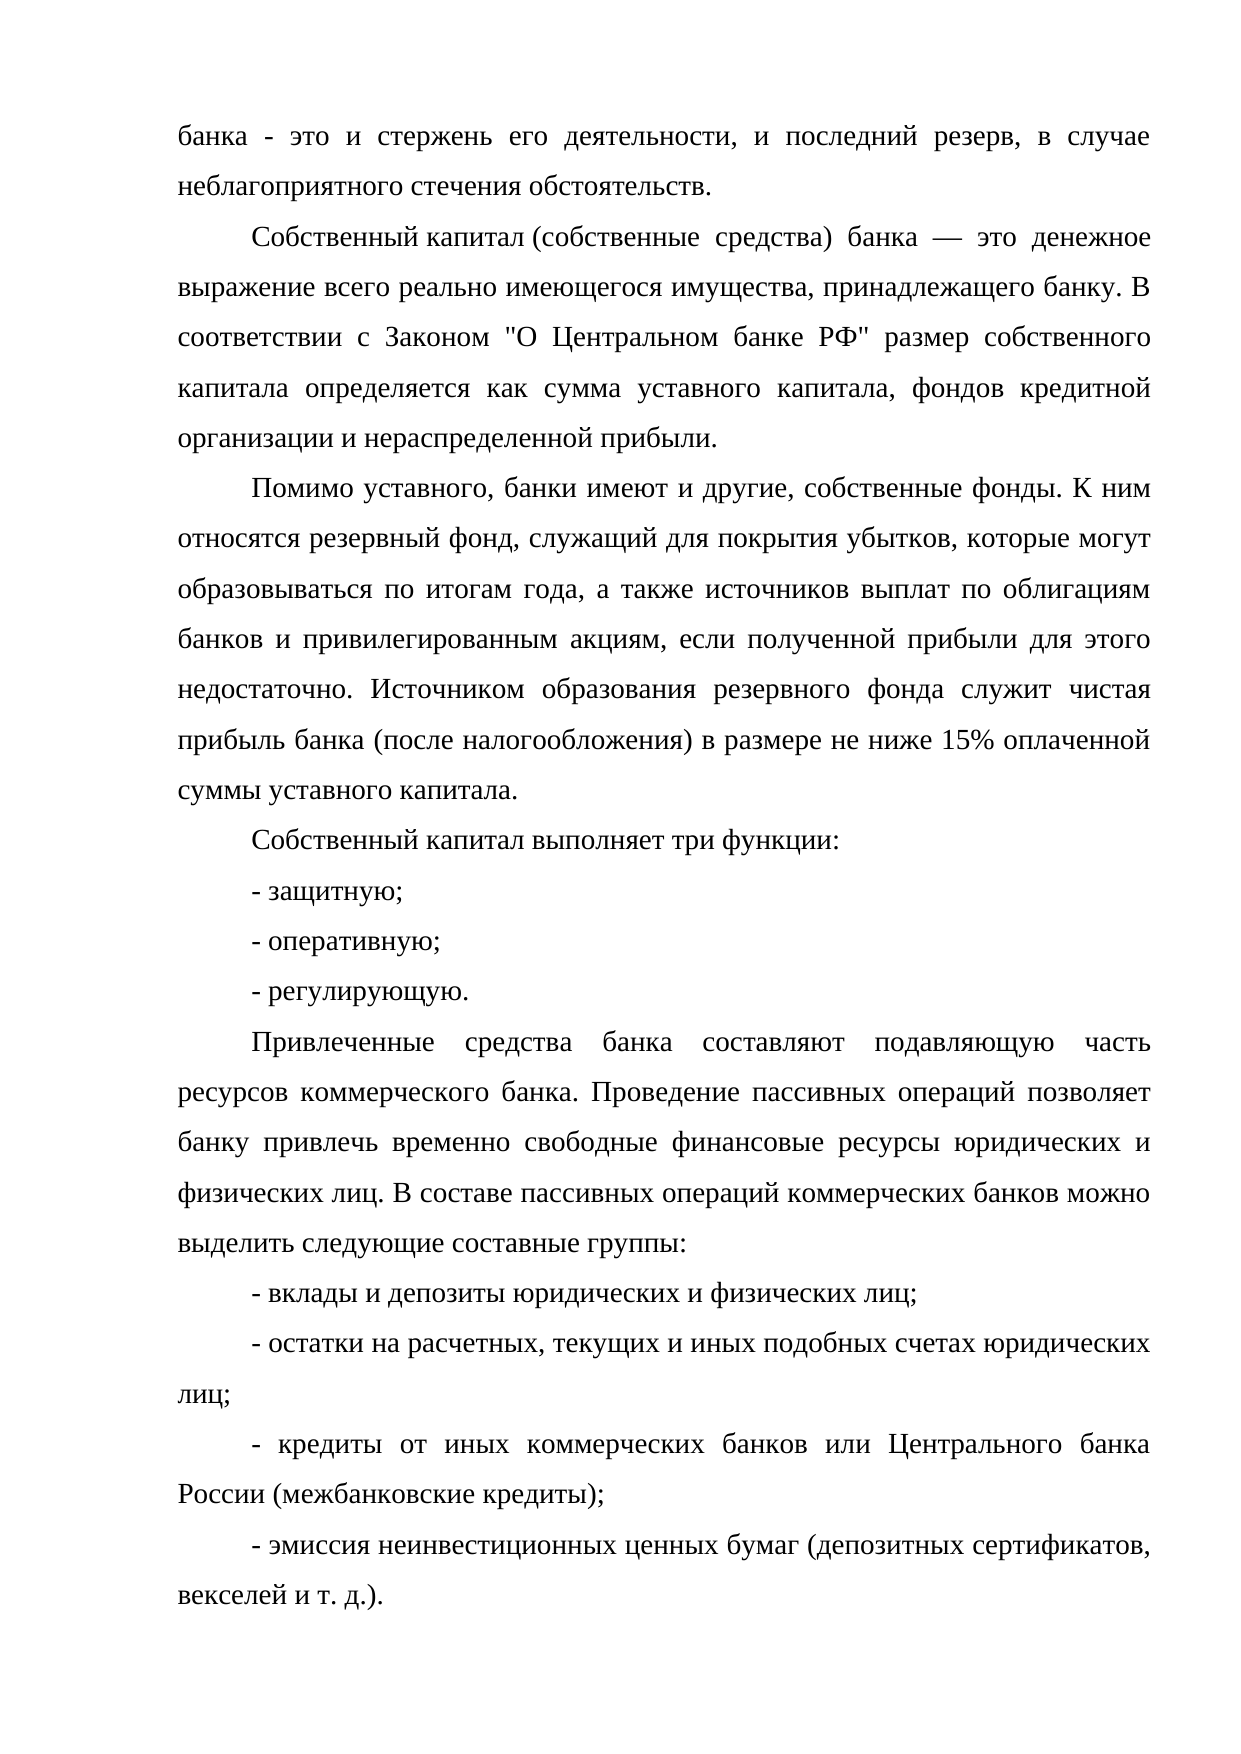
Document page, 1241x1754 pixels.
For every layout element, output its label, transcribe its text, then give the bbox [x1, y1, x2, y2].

text - кредиты от иных коммерческих банков или Центрального банка России (межбанковские кредиты); [177, 1426, 1152, 1510]
text Привлеченные средства банка составляют подавляющую часть ресурсов коммерческого банка. Проведение пассивных операций позволяет банку привлечь временно свободные финансовые ресурсы юридических и физических лиц. В составе пассивных операций коммерческих банков можно выделить следующие составные группы: [177, 1024, 1152, 1258]
text - эмиссия неинвестиционных ценных бумаг (депозитных сертификатов, векселей и т. д.). [177, 1527, 1152, 1611]
text Собственный капитал выполняет три функции: [177, 822, 1152, 856]
text Помимо уставного, банки имеют и другие, собственные фонды. К ним относятся резервный фонд, служащий для покрытия убытков, которые могут образовываться по итогам года, а также источников выплат по облигациям банков и привилегированным акциям, если полученной прибыли для этого недостаточно. Источником образования резервного фонда служит чистая прибыль банка (после налогообложения) в размере не ниже 15% оплаченной суммы уставного капитала. [177, 470, 1152, 806]
text - остатки на расчетных, текущих и иных подобных счетах юридических лиц; [177, 1326, 1152, 1409]
text - вклады и депозиты юридических и физических лиц; [177, 1275, 1152, 1309]
text - оперативную; [177, 923, 1152, 957]
text Собственный капитал (собственные средства) банка — это денежное выражение всего реально имеющегося имущества, принадлежащего банку. В соответствии с Законом "О Центральном банке РФ" размер собственного капитала определяется как сумма уставного капитала, фондов кредитной организации и нераспределенной прибыли. [177, 219, 1152, 453]
text - регулирующую. [177, 973, 1152, 1007]
text - защитную; [177, 873, 1152, 906]
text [177, 118, 1152, 202]
